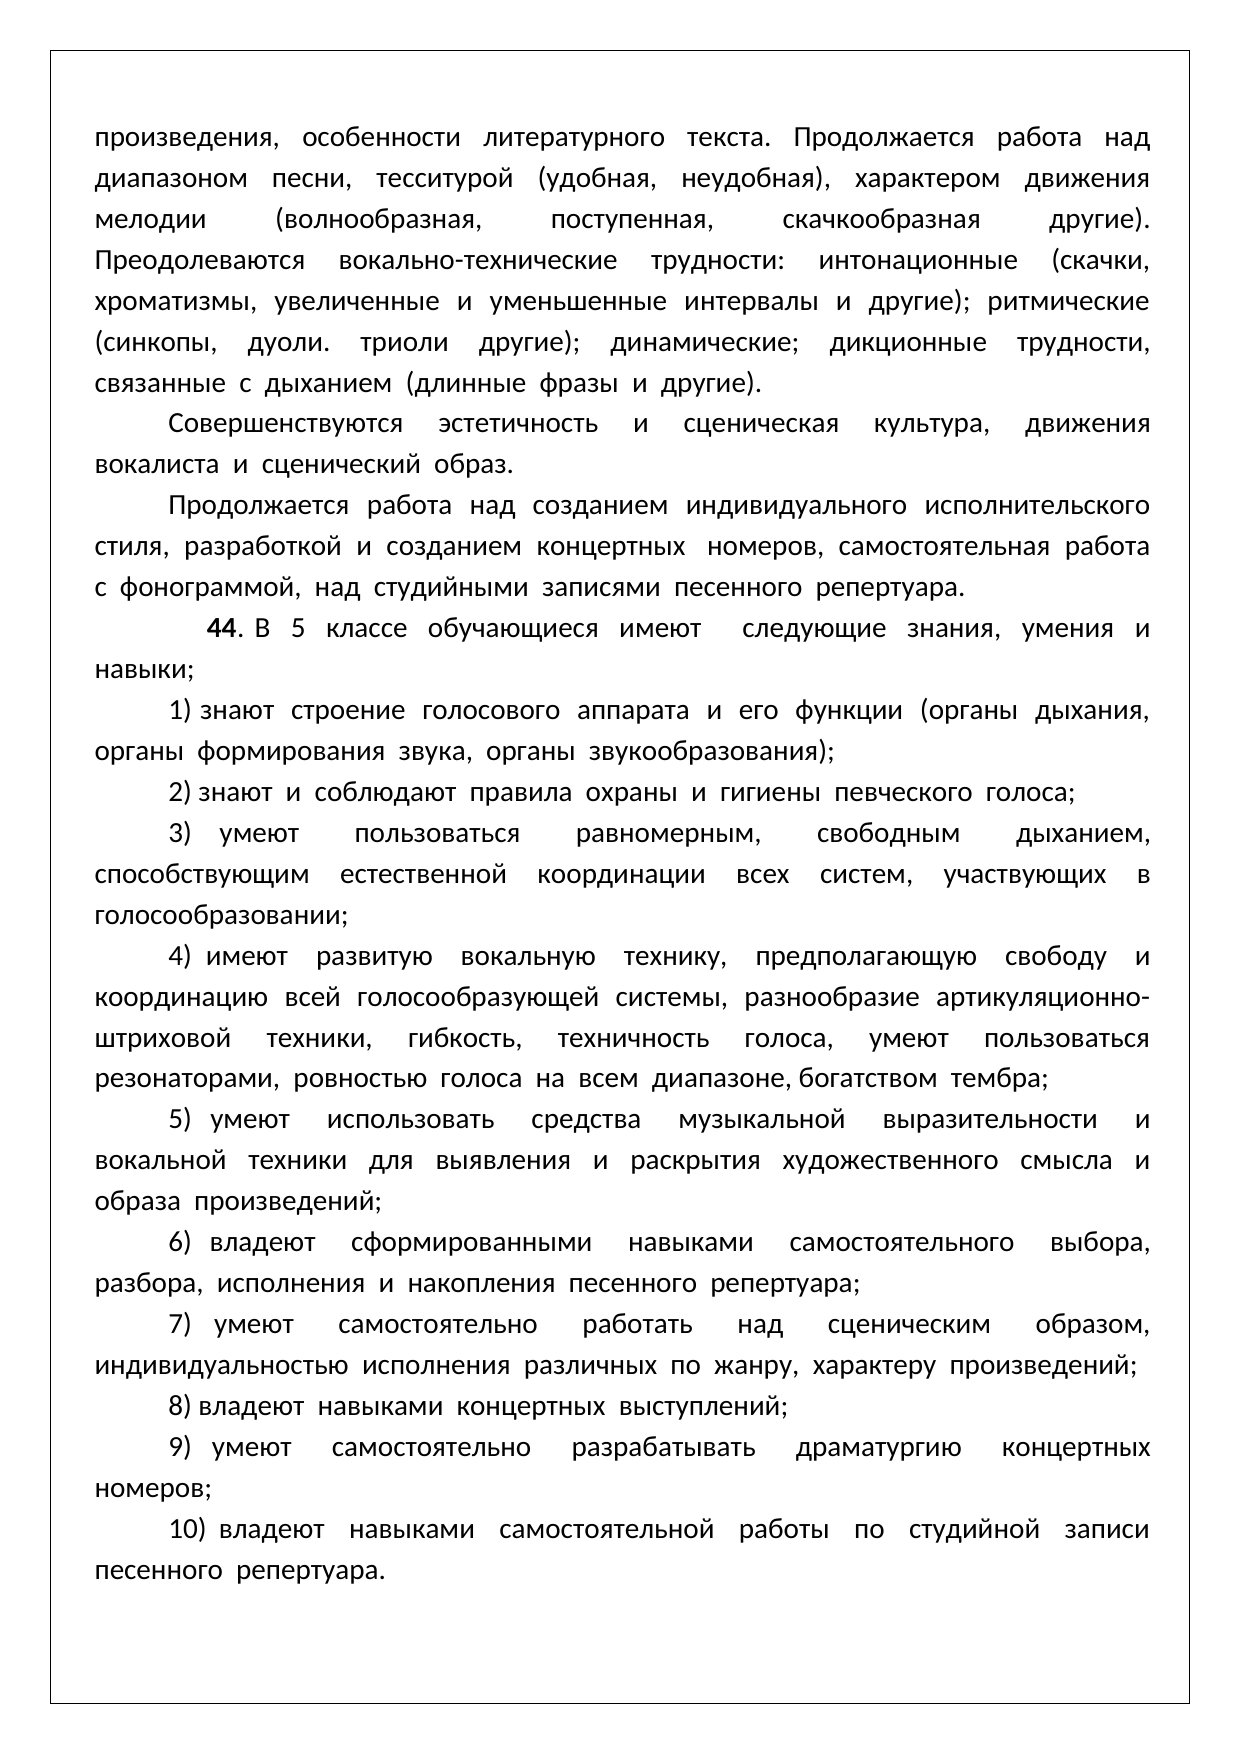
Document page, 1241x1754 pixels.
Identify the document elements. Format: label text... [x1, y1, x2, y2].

text 6) владеют сформированными навыками самостоятельного выбора, разбора, исполнения и накопления песенного репертуара; [94, 1223, 1152, 1300]
text Совершенствуются эстетичность и сценическая культура, движения вокалиста и сценический образ. [94, 404, 1152, 481]
text Продолжается работа над созданием индивидуального исполнительского стиля, разработкой и созданием концертных номеров, самостоятельная работа с фонограммой, над студийными записями песенного репертуара. [94, 486, 1152, 604]
text 3) умеют пользоваться равномерным, свободным дыханием, способствующим естественной координации всех систем, участвующих в голосообразовании; [94, 814, 1152, 931]
text 4) имеют развитую вокальную технику, предполагающую свободу и координацию всей голосообразующей системы, разнообразие артикуляционно-штриховой техники, гибкость, техничность голоса, умеют пользоваться резонаторами, ровностью голоса на всем диапазоне, богатством тембра; [94, 937, 1152, 1095]
text 5) умеют использовать средства музыкальной выразительности и вокальной техники для выявления и раскрытия художественного смысла и образа произведений; [94, 1101, 1152, 1218]
text 2) знают и соблюдают правила охраны и гигиены певческого голоса; [94, 773, 1152, 809]
text 8) владеют навыками концертных выступлений; [94, 1387, 1152, 1423]
text 9) умеют самостоятельно разрабатывать драматургию концертных номеров; [94, 1428, 1152, 1504]
text 10) владеют навыками самостоятельной работы по студийной записи песенного репертуара. [94, 1510, 1152, 1586]
text 44. В 5 классе обучающиеся имеют следующие знания, умения и навыки; [94, 609, 1152, 686]
text 7) умеют самостоятельно работать над сценическим образом, индивидуальностью исполнения различных по жанру, характеру произведений; [94, 1305, 1152, 1382]
text 1) знают строение голосового аппарата и его функции (органы дыхания, органы формирования звука, органы звукообразования); [94, 691, 1152, 768]
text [94, 118, 1152, 399]
